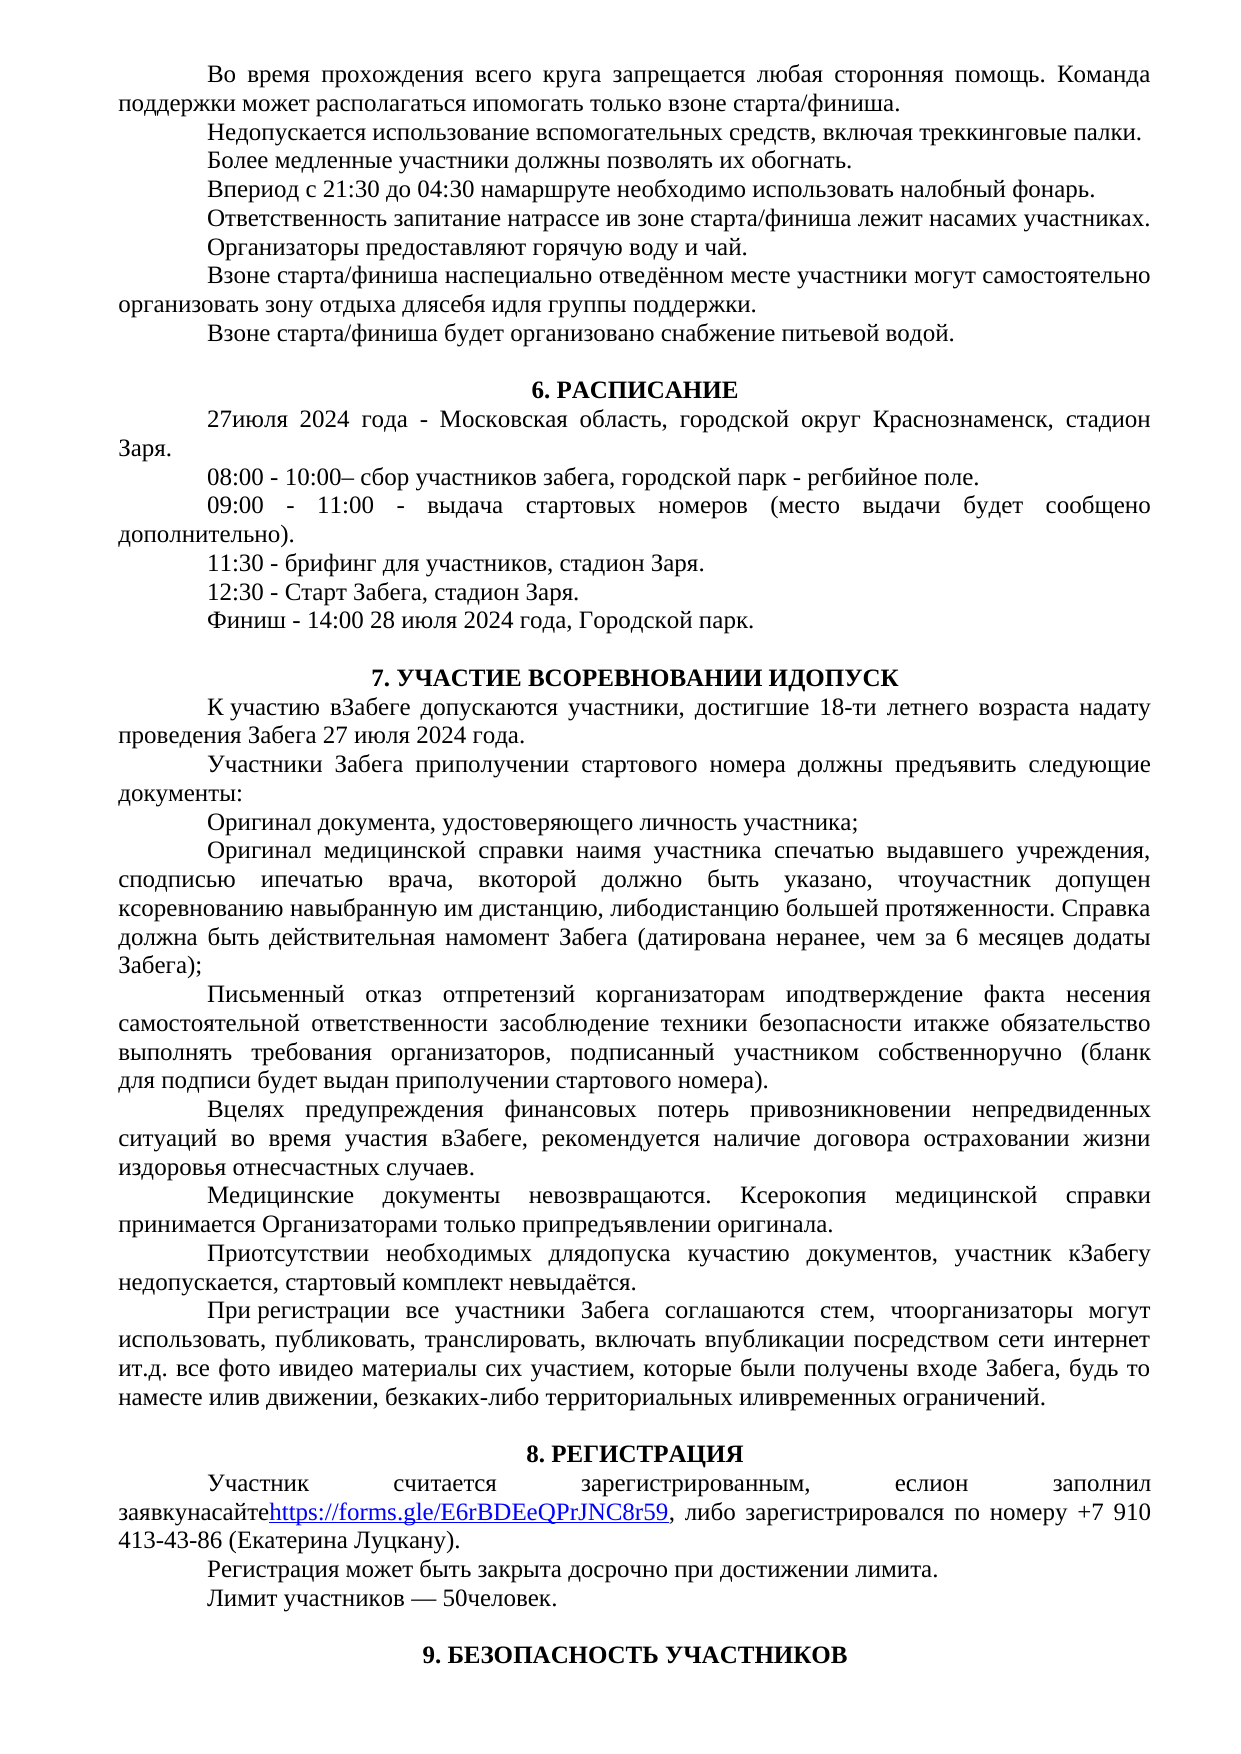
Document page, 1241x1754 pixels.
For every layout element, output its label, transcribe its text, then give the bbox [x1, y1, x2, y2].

text Недопускается использование вспомогательных средств, включая треккинговые палки. [118, 117, 1152, 145]
text Взоне старта/финиша будет организовано снабжение питьевой водой. [118, 318, 1152, 347]
text 09:00 - 11:00 - выдача стартовых номеров (место выдачи будет сообщено дополнительно). [118, 490, 1152, 548]
text Лимит участников — 50человек. [118, 1583, 1152, 1612]
text 27июля 2024 года - Московская область, городской округ Краснознаменск, стадион Заря. [118, 404, 1152, 462]
text Ответственность запитание натрассе ив зоне старта/финиша лежит насамих участниках. [118, 203, 1152, 232]
text Организаторы предоставляют горячую воду и чай. [118, 232, 1152, 260]
text Письменный отказ отпретензий корганизаторам иподтверждение факта несения самостоятельной ответственности засоблюдение техники безопасности итакже обязательство выполнять требования организаторов, подписанный участником собственноручно (бланк для подписи будет выдан приполучении стартового номера). [118, 979, 1152, 1094]
text Участник считается зарегистрированным, еслион заполнил заявкунасайтеhttps://forms.gle/E6rBDEeQPrJNC8r59, либо зарегистрировался по номеру +7 910 413-43-86 (Екатерина Луцкану). [118, 1468, 1152, 1554]
text 7. УЧАСТИЕ ВСОРЕВНОВАНИИ ИДОПУСК [118, 663, 1152, 692]
text 8. РЕГИСТРАЦИЯ [118, 1439, 1152, 1468]
text Взоне старта/финиша наспециально отведённом месте участники могут самостоятельно организовать зону отдыха длясебя идля группы поддержки. [118, 260, 1152, 318]
text Впериод с 21:30 до 04:30 намаршруте необходимо использовать налобный фонарь. [118, 174, 1152, 203]
text Во время прохождения всего круга запрещается любая сторонняя помощь. Команда поддержки может располагаться ипомогать только взоне старта/финиша. [118, 59, 1152, 117]
text 11:30 - брифинг для участников, стадион Заря. [118, 548, 1152, 577]
text Оригинал документа, удостоверяющего личность участника; [118, 807, 1152, 835]
text 12:30 - Старт Забега, стадион Заря. [118, 577, 1152, 605]
text Участники Забега приполучении стартового номера должны предъявить следующие документы: [118, 749, 1152, 807]
text При регистрации все участники Забега соглашаются стем, чтоорганизаторы могут использовать, публиковать, транслировать, включать впубликации посредством сети интернет ит.д. все фото ивидео материалы сих участием, которые были получены входе Забега, будь то наместе илив движении, безкаких-либо территориальных иливременных ограничений. [118, 1295, 1152, 1410]
text Приотсутствии необходимых длядопуска кучастию документов, участник кЗабегу недопускается, стартовый комплект невыдаётся. [118, 1238, 1152, 1295]
text 6. РАСПИСАНИЕ [118, 375, 1152, 404]
text 08:00 - 10:00– сбор участников забега, городской парк - регбийное поле. [118, 462, 1152, 490]
text Более медленные участники должны позволять их обогнать. [118, 145, 1152, 174]
text К участию вЗабеге допускаются участники, достигшие 18-ти летнего возраста надату проведения Забега 27 июля 2024 года. [118, 692, 1152, 749]
text 9. БЕЗОПАСНОСТЬ УЧАСТНИКОВ [118, 1640, 1152, 1669]
text Регистрация может быть закрыта досрочно при достижении лимита. [118, 1554, 1152, 1583]
text Медицинские документы невозвращаются. Ксерокопия медицинской справки принимается Организаторами только припредъявлении оригинала. [118, 1180, 1152, 1238]
text Вцелях предупреждения финансовых потерь привозникновении непредвиденных ситуаций во время участия вЗабеге, рекомендуется наличие договора остраховании жизни издоровья отнесчастных случаев. [118, 1094, 1152, 1180]
text Оригинал медицинской справки наимя участника спечатью выдавшего учреждения, сподписью ипечатью врача, вкоторой должно быть указано, чтоучастник допущен ксоревнованию навыбранную им дистанцию, либодистанцию большей протяженности. Справка должна быть действительная намомент Забега (датирована неранее, чем за 6 месяцев додаты Забега); [118, 835, 1152, 979]
text Финиш - 14:00 28 июля 2024 года, Городской парк. [118, 605, 1152, 634]
